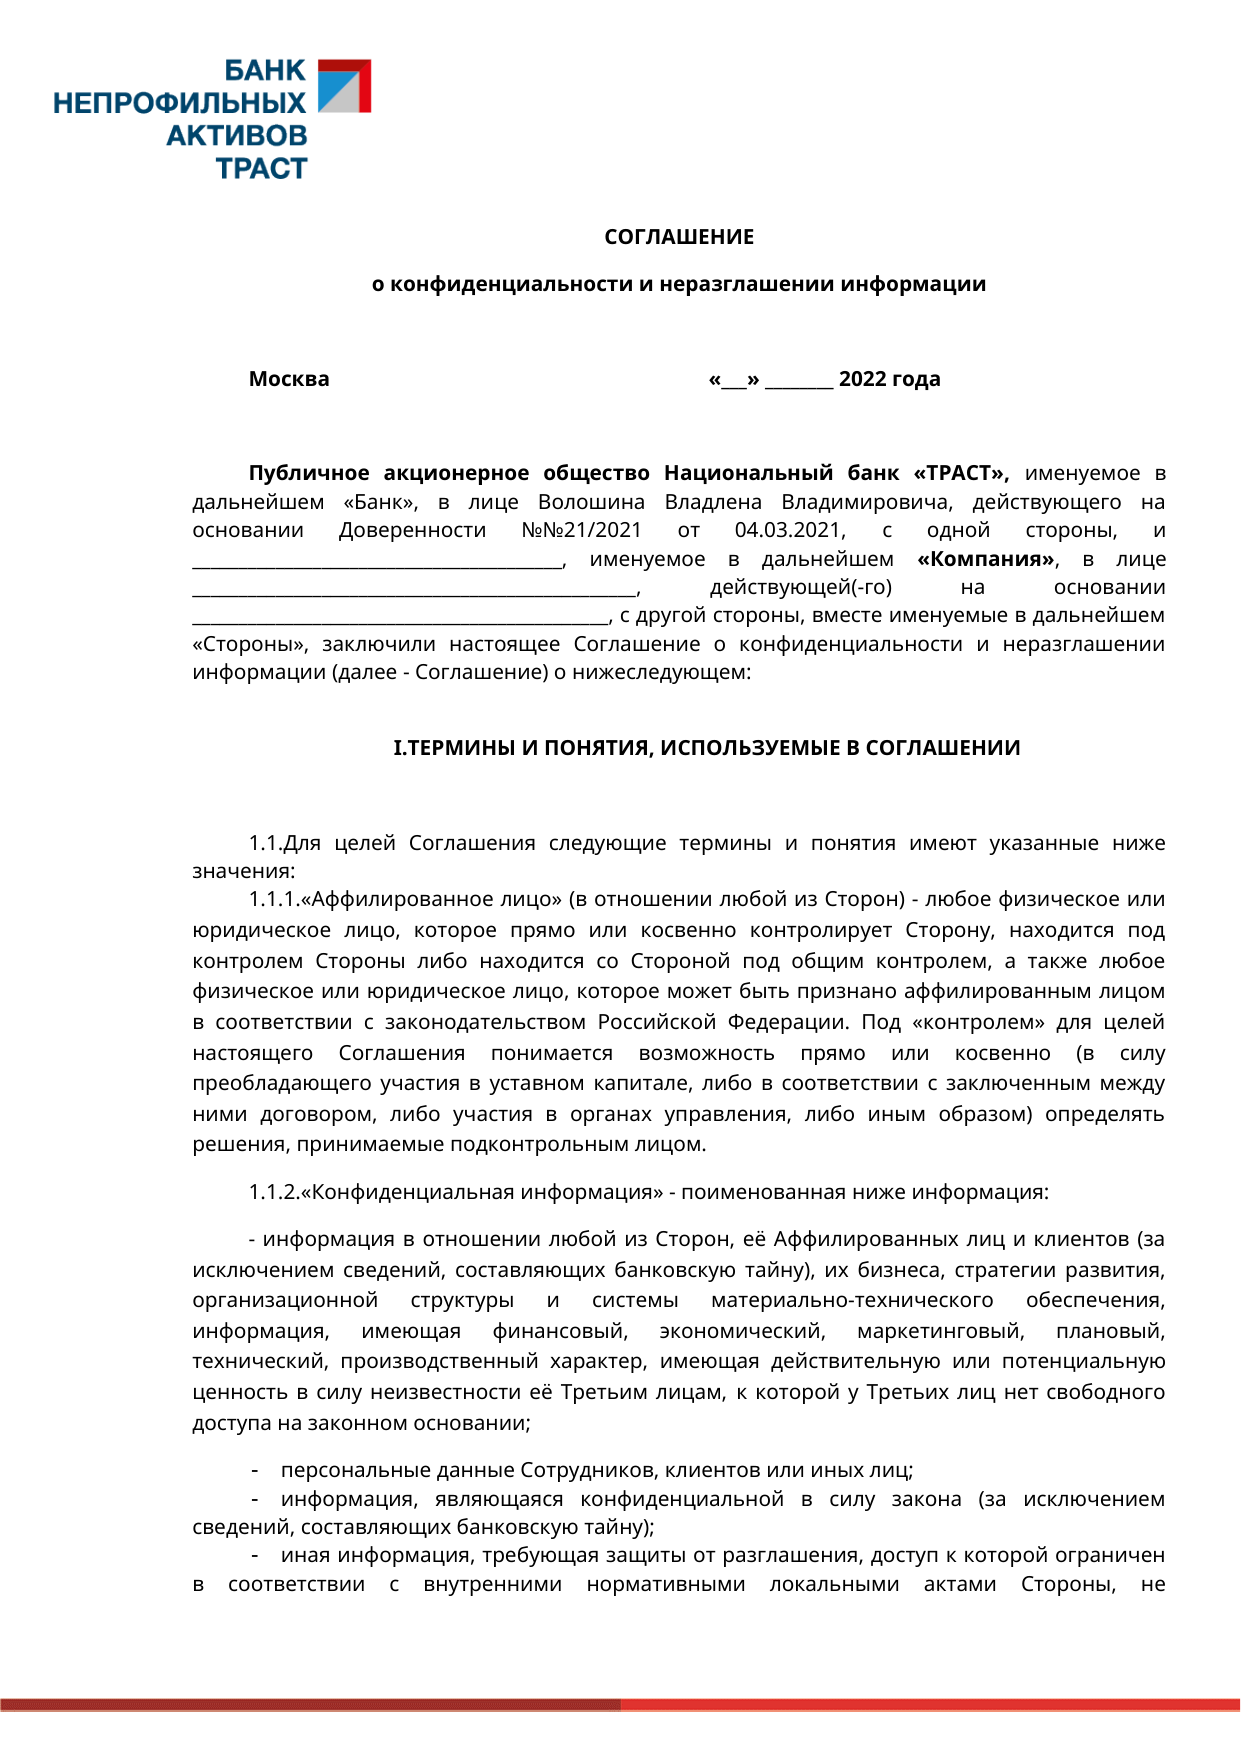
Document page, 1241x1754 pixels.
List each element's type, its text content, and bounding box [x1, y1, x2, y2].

text 1.1.1.«Аффилированное лицо» (в отношении любой из Сторон) - любое физическое или юридическое лицо, которое прямо или косвенно контролирует Сторону, находится под контролем Стороны либо находится со Стороной под общим контролем, а также любое физическое или юридическое лицо, которое может быть признано аффилированным лицом в соответствии с законодательством Российской Федерации. Под «контролем» для целей настоящего Соглашения понимается возможность прямо или косвенно (в силу преобладающего участия в уставном капитале, либо в соответствии с заключенным между ними договором, либо участия в органах управления, либо иным образом) определять решения, принимаемые подконтрольным лицом. [192, 884, 1167, 1158]
text о конфиденциальности и неразглашении информации [192, 269, 1167, 298]
text - информация в отношении любой из Сторон, её Аффилированных лиц и клиентов (за исключением сведений, составляющих банковскую тайну), их бизнеса, стратегии развития, организационной структуры и системы материально-технического обеспечения, информация, имеющая финансовый, экономический, маркетинговый, плановый, технический, производственный характер, имеющая действительную или потенциальную ценность в силу неизвестности её Третьим лицам, к которой у Третьих лиц нет свободного доступа на законном основании; [192, 1224, 1167, 1436]
list персональные данные Сотрудников, клиентов или иных лиц; [192, 1455, 1167, 1484]
text СОГЛАШЕНИЕ [192, 222, 1167, 250]
list информация, являющаяся конфиденциальной в силу закона (за исключением сведений, составляющих банковскую тайну); [192, 1484, 1167, 1541]
picture [0, 0, 1241, 222]
text Москва «___» ________ 2022 года [192, 364, 1167, 392]
text 1.1.2.«Конфиденциальная информация» - поименованная ниже информация: [192, 1177, 1167, 1205]
text I.ТЕРМИНЫ И ПОНЯТИЯ, ИСПОЛЬЗУЕМЫЕ В СОГЛАШЕНИИ [192, 733, 1167, 762]
text 1.1.Для целей Соглашения следующие термины и понятия имеют указанные ниже значения: [192, 828, 1167, 884]
text Публичное акционерное общество Национальный банк «ТРАСТ», именуемое в дальнейшем «Банк», в лице Волошина Владлена Владимировича, действующего на основании Доверенности №№21/2021 от 04.03.2021, с одной стороны, и ________________________________________, именуемое в дальнейшем «Компания», в лице ________________________________________________, действующей(-го) на основании _____________________________________________, с другой стороны, вместе именуемые в дальнейшем «Стороны», заключили настоящее Соглашение о конфиденциальности и неразглашении информации (далее - Соглашение) о нижеследующем: [192, 458, 1167, 686]
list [192, 1541, 1167, 1597]
picture [0, 1698, 1241, 1712]
